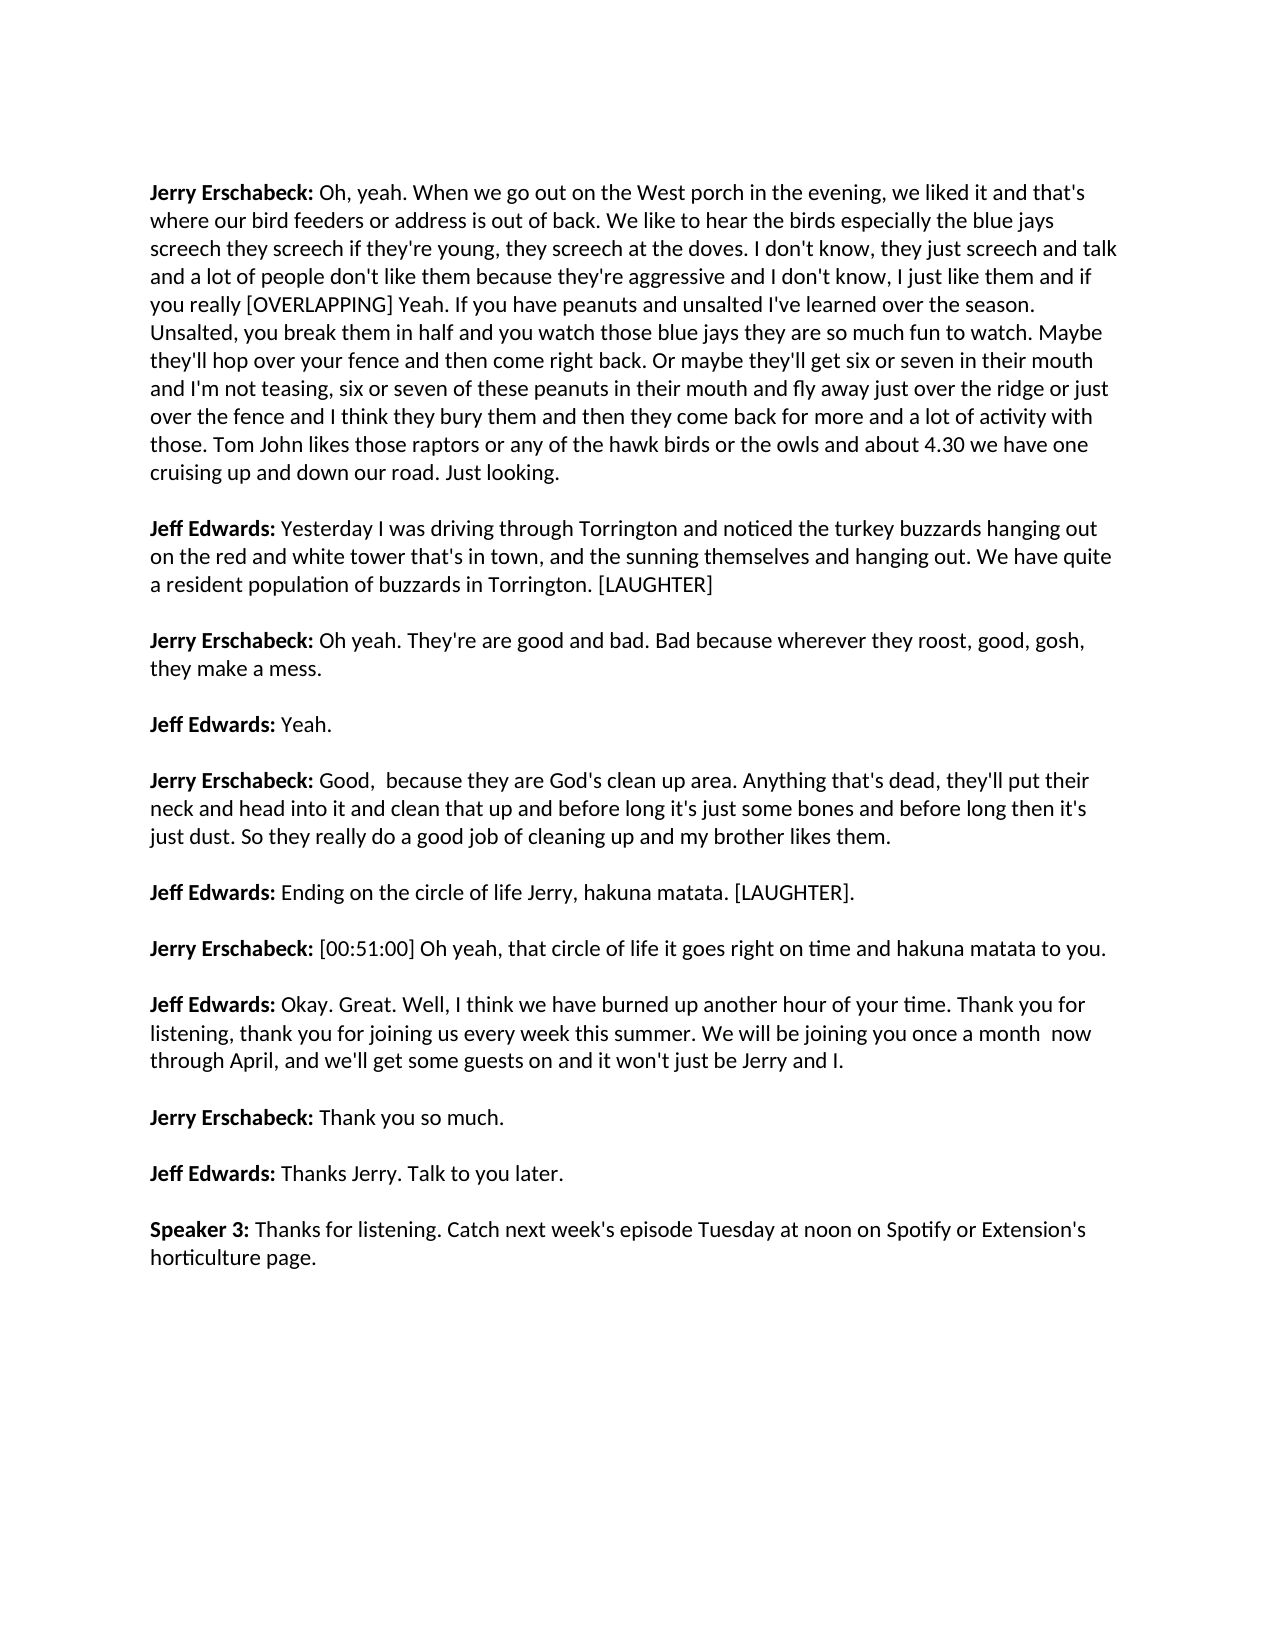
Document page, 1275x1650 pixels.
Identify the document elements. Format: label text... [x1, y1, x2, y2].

text Jeff Edwards: Thanks Jerry. Talk to you later. [150, 1159, 1125, 1187]
text Speaker 3: Thanks for listening. Catch next week's episode Tuesday at noon on Spotify or Extension's horticulture page. [150, 1215, 1125, 1271]
text Jeff Edwards: Yeah. [150, 710, 1125, 738]
text Jeff Edwards: Yesterday I was driving through Torrington and noticed the turkey buzzards hanging out on the red and white tower that's in town, and the sunning themselves and hanging out. We have quite a resident population of buzzards in Torrington. [LAUGHTER] [150, 514, 1125, 598]
text Jerry Erschabeck: Thank you so much. [150, 1103, 1125, 1131]
text Jeff Edwards: Okay. Great. Well, I think we have burned up another hour of your time. Thank you for listening, thank you for joining us every week this summer. We will be joining you once a month now through April, and we'll get some guests on and it won't just be Jerry and I. [150, 991, 1125, 1075]
text Jeff Edwards: Ending on the circle of life Jerry, hakuna matata. [LAUGHTER]. [150, 878, 1125, 907]
text Jerry Erschabeck: Oh, yeah. When we go out on the West porch in the evening, we liked it and that's where our bird feeders or address is out of back. We like to hear the birds especially the blue jays screech they screech if they're young, they screech at the doves. I don't know, they just screech and talk and a lot of people don't like them because they're aggressive and I don't know, I just like them and if you really [OVERLAPPING] Yeah. If you have peanuts and unsalted I've learned over the season. Unsalted, you break them in half and you watch those blue jays they are so much fun to watch. Maybe they'll hop over your fence and then come right back. Or maybe they'll get six or seven in their mouth and I'm not teasing, six or seven of these peanuts in their mouth and fly away just over the ridge or just over the fence and I think they bury them and then they come back for more and a lot of activity with those. Tom John likes those raptors or any of the hawk birds or the owls and about 4.30 we have one cruising up and down our road. Just looking. [150, 178, 1125, 486]
text Jerry Erschabeck: Oh yeah. They're are good and bad. Bad because wherever they roost, good, gosh, they make a mess. [150, 626, 1125, 682]
text Jerry Erschabeck: Good, because they are God's clean up area. Anything that's dead, they'll put their neck and head into it and clean that up and before long it's just some bones and before long then it's just dust. So they really do a good job of cleaning up and my brother likes them. [150, 766, 1125, 851]
text Jerry Erschabeck: [00:51:00] Oh yeah, that circle of life it goes right on time and hakuna matata to you. [150, 934, 1125, 963]
